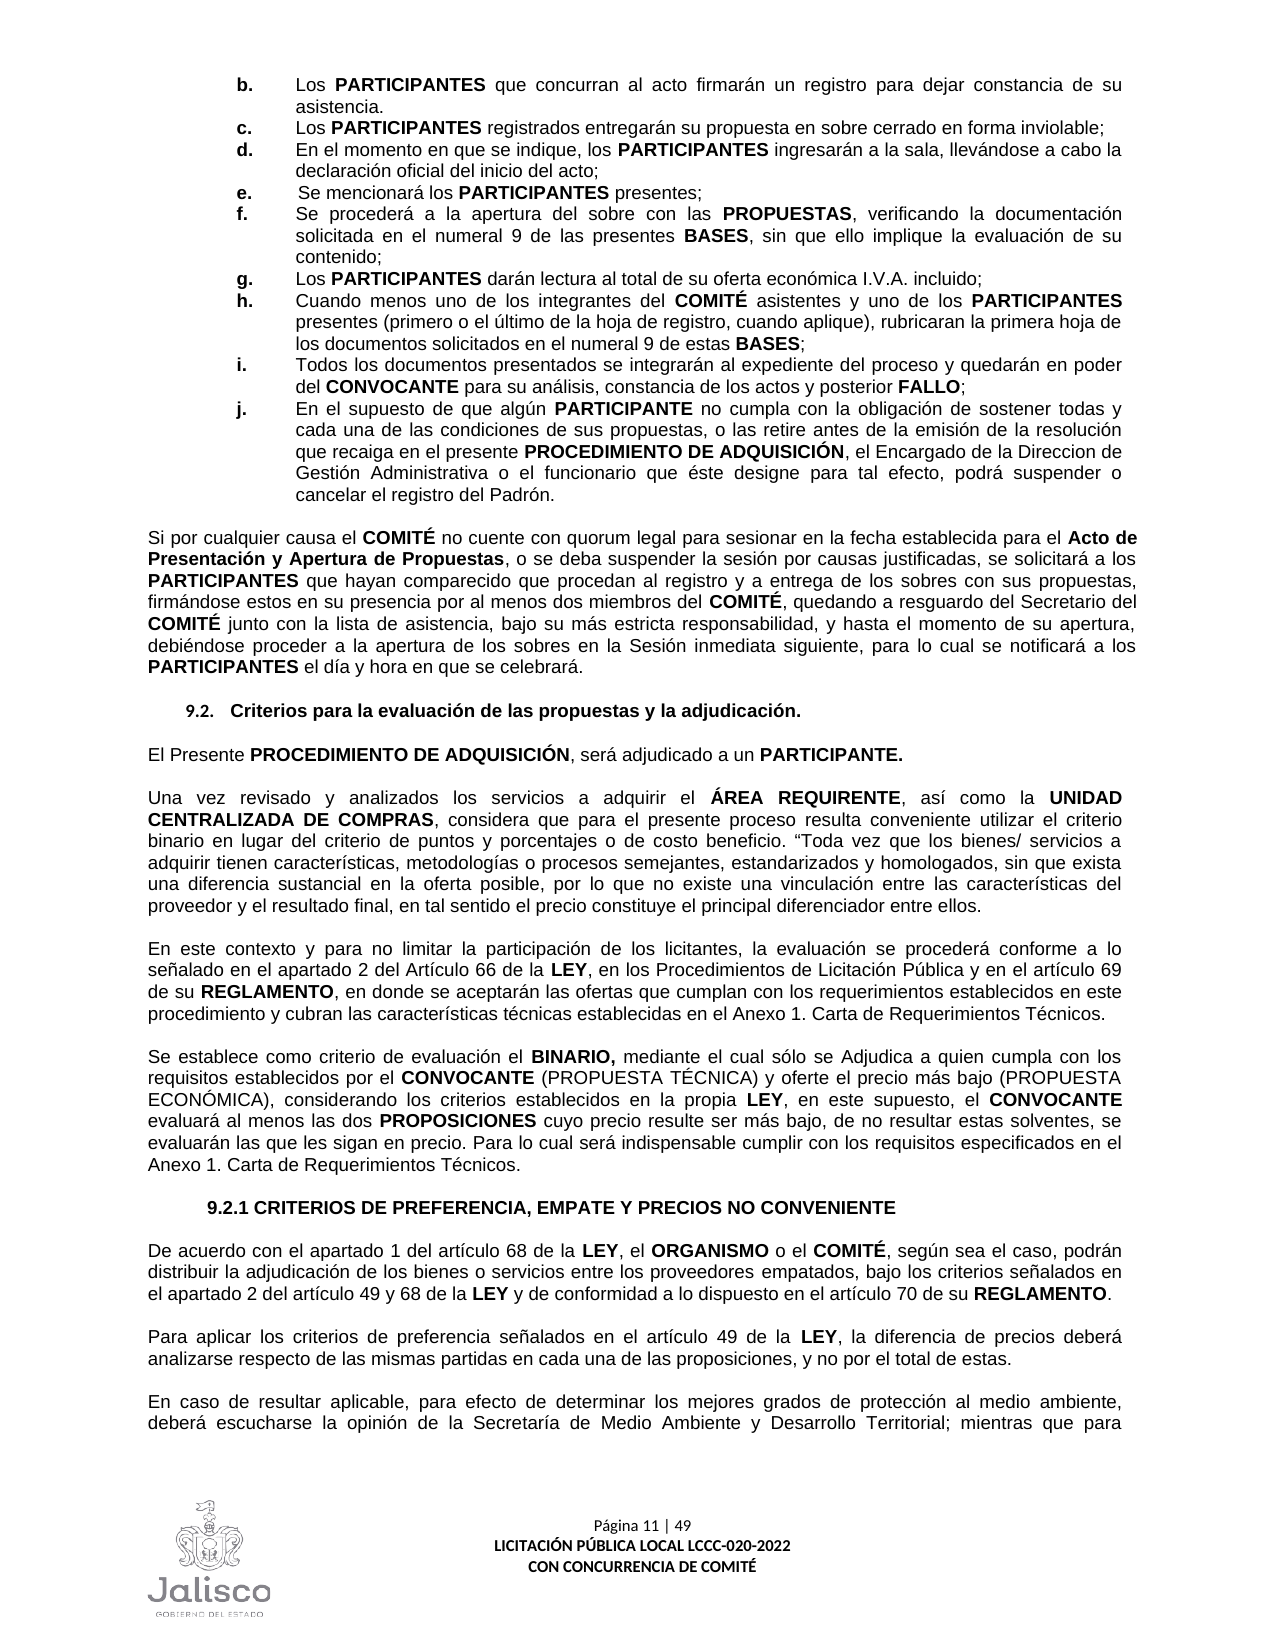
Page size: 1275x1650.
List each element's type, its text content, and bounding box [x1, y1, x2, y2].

text El Presente PROCEDIMIENTO DE ADQUISICIÓN, será adjudicado a un PARTICIPANTE. [148, 744, 1122, 765]
list Todos los documentos presentados se integrarán al expediente del proceso y quedarán en poder del CONVOCANTE para su análisis, constancia de los actos y posterior FALLO; [236, 354, 1122, 397]
text Una vez revisado y analizados los servicios a adquirir el ÁREA REQUIRENTE, así como la UNIDAD CENTRALIZADA DE COMPRAS, considera que para el presente proceso resulta conveniente utilizar el criterio binario en lugar del criterio de puntos y porcentajes o de costo beneficio. “Toda vez que los bienes/ servicios a adquirir tienen características, metodologías o procesos semejantes, estandarizados y homologados, sin que exista una diferencia sustancial en la oferta posible, por lo que no existe una vinculación entre las características del proveedor y el resultado final, en tal sentido el precio constituye el principal diferenciador entre ellos. [148, 787, 1122, 916]
list En el momento en que se indique, los PARTICIPANTES ingresarán a la sala, llevándose a cabo la declaración oficial del inicio del acto; [236, 138, 1122, 182]
text Se establece como criterio de evaluación el BINARIO, mediante el cual sólo se Adjudica a quien cumpla con los requisitos establecidos por el CONVOCANTE (PROPUESTA TÉCNICA) y oferte el precio más bajo (PROPUESTA ECONÓMICA), considerando los criterios establecidos en la propia LEY, en este supuesto, el CONVOCANTE evaluará al menos las dos PROPOSICIONES cuyo precio resulte ser más bajo, de no resultar estas solventes, se evaluarán las que les sigan en precio. Para lo cual será indispensable cumplir con los requisitos especificados en el Anexo 1. Carta de Requerimientos Técnicos. [148, 1046, 1122, 1175]
list En el supuesto de que algún PARTICIPANTE no cumpla con la obligación de sostener todas y cada una de las condiciones de sus propuestas, o las retire antes de la emisión de la resolución que recaiga en el presente PROCEDIMIENTO DE ADQUISICIÓN, el Encargado de la Direccion de Gestión Administrativa o el funcionario que éste designe para tal efecto, podrá suspender o cancelar el registro del Padrón. [236, 397, 1122, 505]
text 9.2.1 CRITERIOS DE PREFERENCIA, EMPATE Y PRECIOS NO CONVENIENTE [207, 1196, 1137, 1218]
text En este contexto y para no limitar la participación de los licitantes, la evaluación se procederá conforme a lo señalado en el apartado 2 del Artículo 66 de la LEY, en los Procedimientos de Licitación Pública y en el artículo 69 de su REGLAMENTO, en donde se aceptarán las ofertas que cumplan con los requerimientos establecidos en este procedimiento y cubran las características técnicas establecidas en el Anexo 1. Carta de Requerimientos Técnicos. [148, 938, 1122, 1024]
list Se mencionará los PARTICIPANTES presentes; [236, 182, 1122, 203]
list Los PARTICIPANTES registrados entregarán su propuesta en sobre cerrado en forma inviolable; [236, 117, 1122, 138]
list Criterios para la evaluación de las propuestas y la adjudicación. [185, 699, 1122, 722]
list Cuando menos uno de los integrantes del COMITÉ asistentes y uno de los PARTICIPANTES presentes (primero o el último de la hoja de registro, cuando aplique), rubricaran la primera hoja de los documentos solicitados en el numeral 9 de estas BASES; [236, 289, 1122, 354]
list Los PARTICIPANTES darán lectura al total de su oferta económica I.V.A. incluido; [236, 268, 1122, 289]
picture [147, 1500, 271, 1617]
text Para aplicar los criterios de preferencia señalados en el artículo 49 de la LEY, la diferencia de precios deberá analizarse respecto de las mismas partidas en cada una de las proposiciones, y no por el total de estas. [148, 1326, 1122, 1369]
list Los PARTICIPANTES que concurran al acto firmarán un registro para dejar constancia de su asistencia. [236, 74, 1122, 117]
list Se procederá a la apertura del sobre con las PROPUESTAS, verificando la documentación solicitada en el numeral 9 de las presentes BASES, sin que ello implique la evaluación de su contenido; [236, 203, 1122, 268]
text De acuerdo con el apartado 1 del artículo 68 de la LEY, el ORGANISMO o el COMITÉ, según sea el caso, podrán distribuir la adjudicación de los bienes o servicios entre los proveedores empatados, bajo los criterios señalados en el apartado 2 del artículo 49 y 68 de la LEY y de conformidad a lo dispuesto en el artículo 70 de su REGLAMENTO. [148, 1239, 1122, 1304]
text Si por cualquier causa el COMITÉ no cuente con quorum legal para sesionar en la fecha establecida para el Acto de Presentación y Apertura de Propuestas, o se deba suspender la sesión por causas justificadas, se solicitará a los PARTICIPANTES que hayan comparecido que procedan al registro y a entrega de los sobres con sus propuestas, firmándose estos en su presencia por al menos dos miembros del COMITÉ, quedando a resguardo del Secretario del COMITÉ junto con la lista de asistencia, bajo su más estricta responsabilidad, y hasta el momento de su apertura, debiéndose proceder a la apertura de los sobres en la Sesión inmediata siguiente, para lo cual se notificará a los PARTICIPANTES el día y hora en que se celebrará. [148, 527, 1137, 678]
